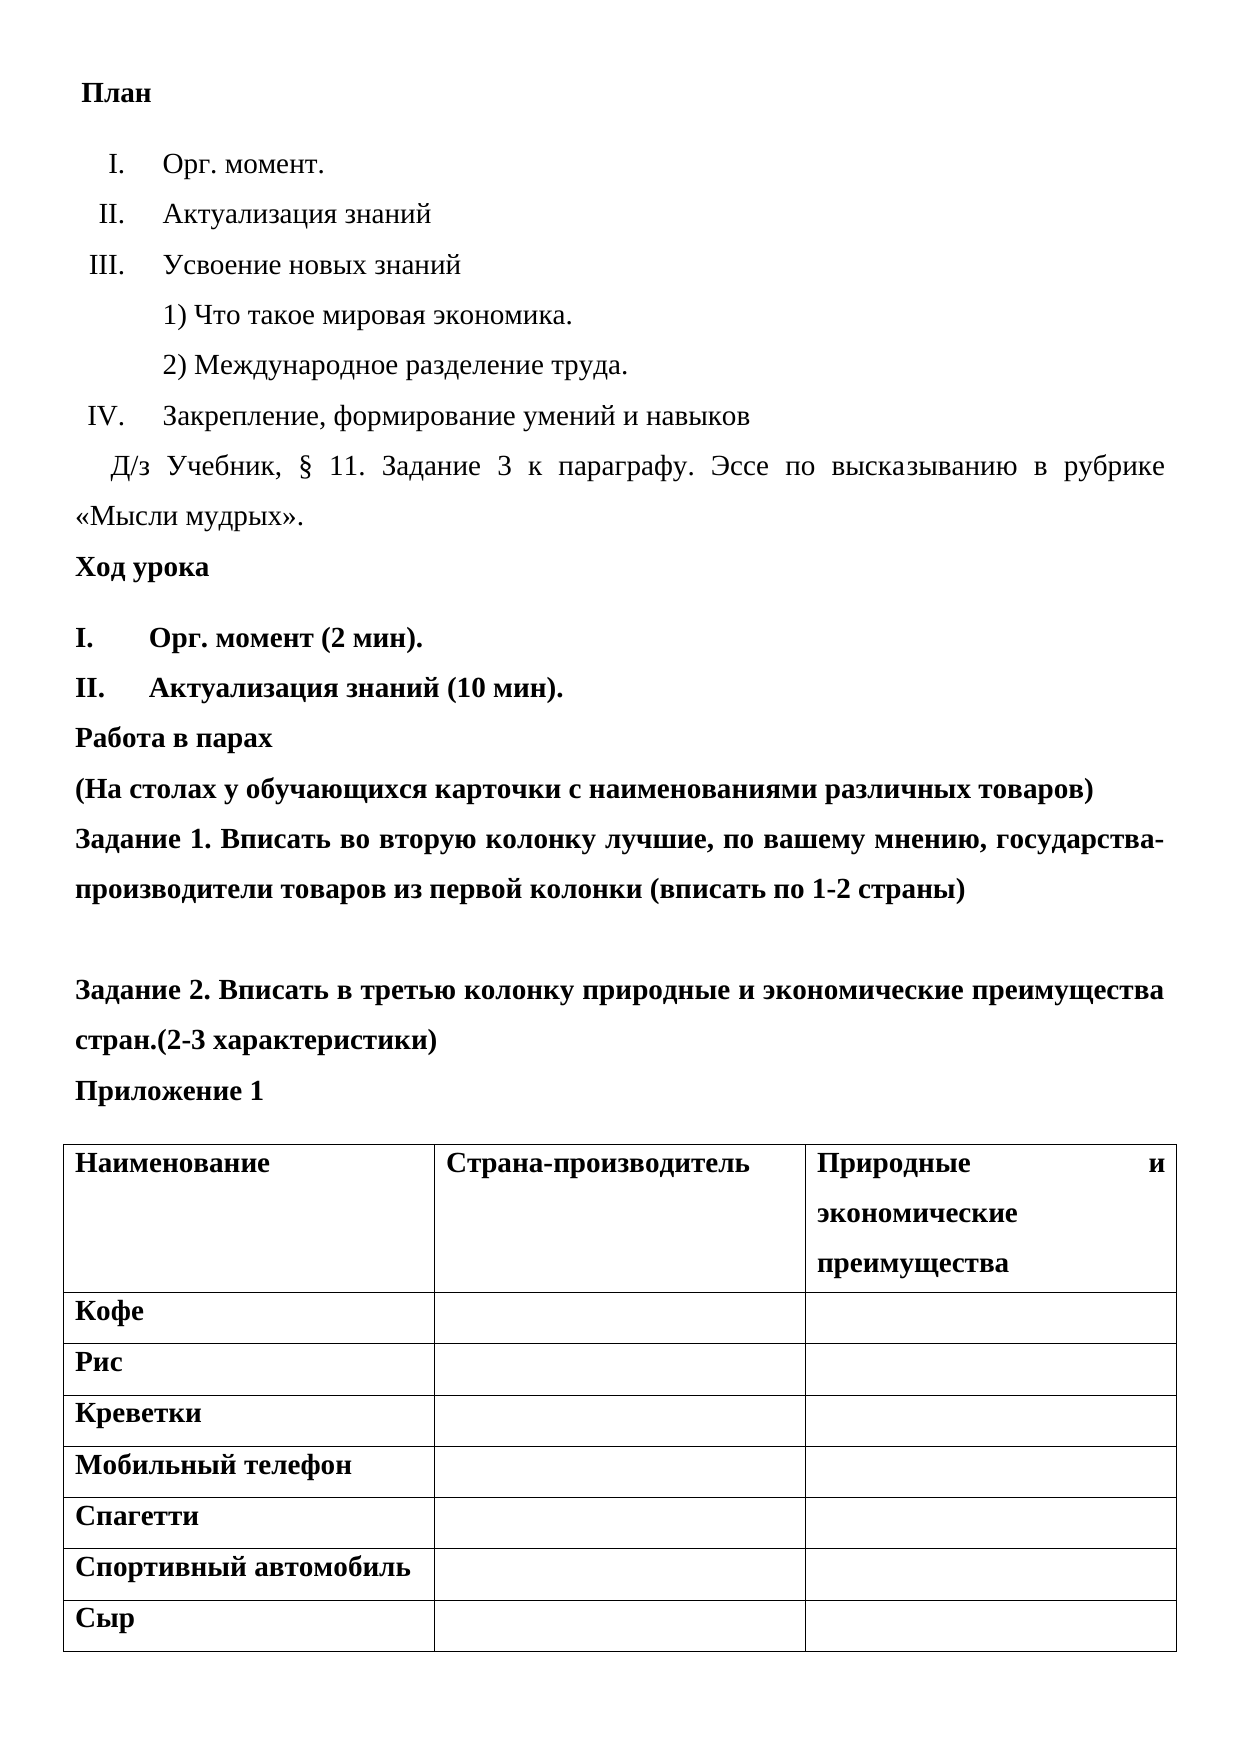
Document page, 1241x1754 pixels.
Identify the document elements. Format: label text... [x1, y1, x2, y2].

text Ход урока [75, 549, 1165, 582]
table_cell [435, 1601, 805, 1651]
table_cell [435, 1549, 805, 1599]
list Работа в парах [75, 720, 1165, 754]
table_header Страна-производитель [435, 1145, 805, 1292]
list II. Актуализация знаний (10 мин). [75, 670, 1165, 704]
table_cell Мобильный телефон [64, 1447, 434, 1497]
list Приложение 1 [75, 1073, 1165, 1106]
table_cell Рис [64, 1344, 434, 1394]
table_cell [806, 1447, 1176, 1497]
table_cell [435, 1498, 805, 1548]
list (На столах у обучающихся карточки с наименованиями различных товаров) [75, 771, 1165, 804]
table_header Наименование [64, 1145, 434, 1292]
table_cell [806, 1293, 1176, 1343]
list Орг. момент. [125, 146, 1165, 180]
table_header Природные и экономические преимущества [806, 1145, 1176, 1292]
table_cell [435, 1396, 805, 1446]
list 2) Международное разделение труда. [162, 347, 1165, 381]
table_cell [435, 1293, 805, 1343]
list 1) Что такое мировая экономика. [162, 297, 1165, 331]
table_cell [806, 1549, 1176, 1599]
table_cell Спортивный автомобиль [64, 1549, 434, 1599]
table_cell [435, 1344, 805, 1394]
table_cell Сыр [64, 1601, 434, 1651]
table_cell Креветки [64, 1396, 434, 1446]
text План [81, 75, 1165, 108]
list Закрепление, формирование умений и навыков [125, 398, 1165, 431]
text Д/з Учебник, § 11. Задание 3 к параграфу. Эссе по высказыванию в рубрике «Мысли мудрых». [75, 448, 1165, 532]
table_cell [806, 1601, 1176, 1651]
table_cell [806, 1396, 1176, 1446]
table_cell Кофе [64, 1293, 434, 1343]
list Задание 1. Вписать во вторую колонку лучшие, по вашему мнению, государства-производители товаров из первой колонки (вписать по 1-2 страны) [75, 821, 1165, 905]
table_cell [435, 1447, 805, 1497]
list Актуализация знаний [125, 196, 1165, 230]
list Задание 2. Вписать в третью колонку природные и экономические преимущества стран.(2-3 характеристики) [75, 972, 1165, 1056]
list I. Орг. момент (2 мин). [75, 620, 1165, 653]
table_cell [806, 1498, 1176, 1548]
list Усвоение новых знаний [125, 247, 1165, 280]
table_cell Спагетти [64, 1498, 434, 1548]
table_cell [806, 1344, 1176, 1394]
